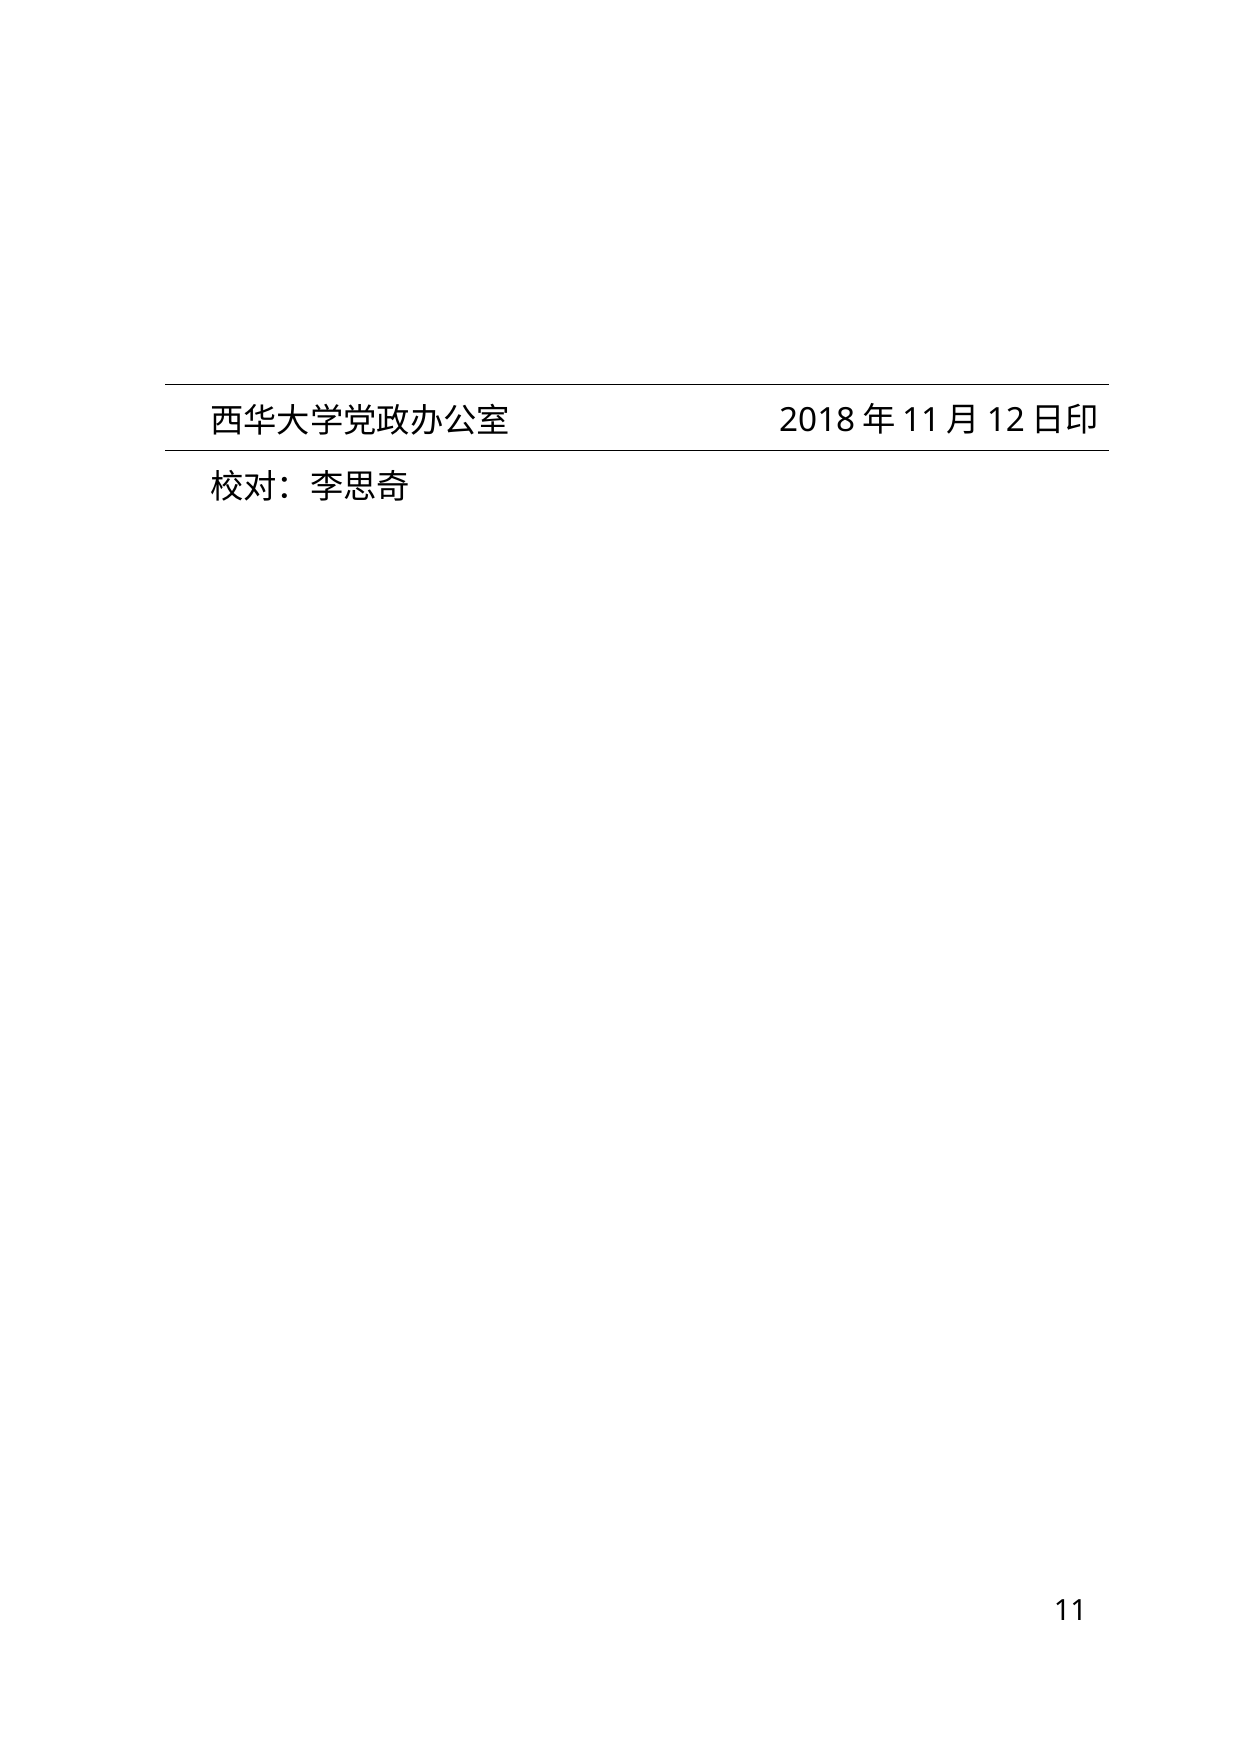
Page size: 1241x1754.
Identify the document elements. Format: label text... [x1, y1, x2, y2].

table_header 西华大学党政办公室 [165, 385, 637, 450]
table_header 2018年11月12日印 [637, 385, 1109, 450]
table_cell 校对：李思奇 [165, 451, 1109, 516]
